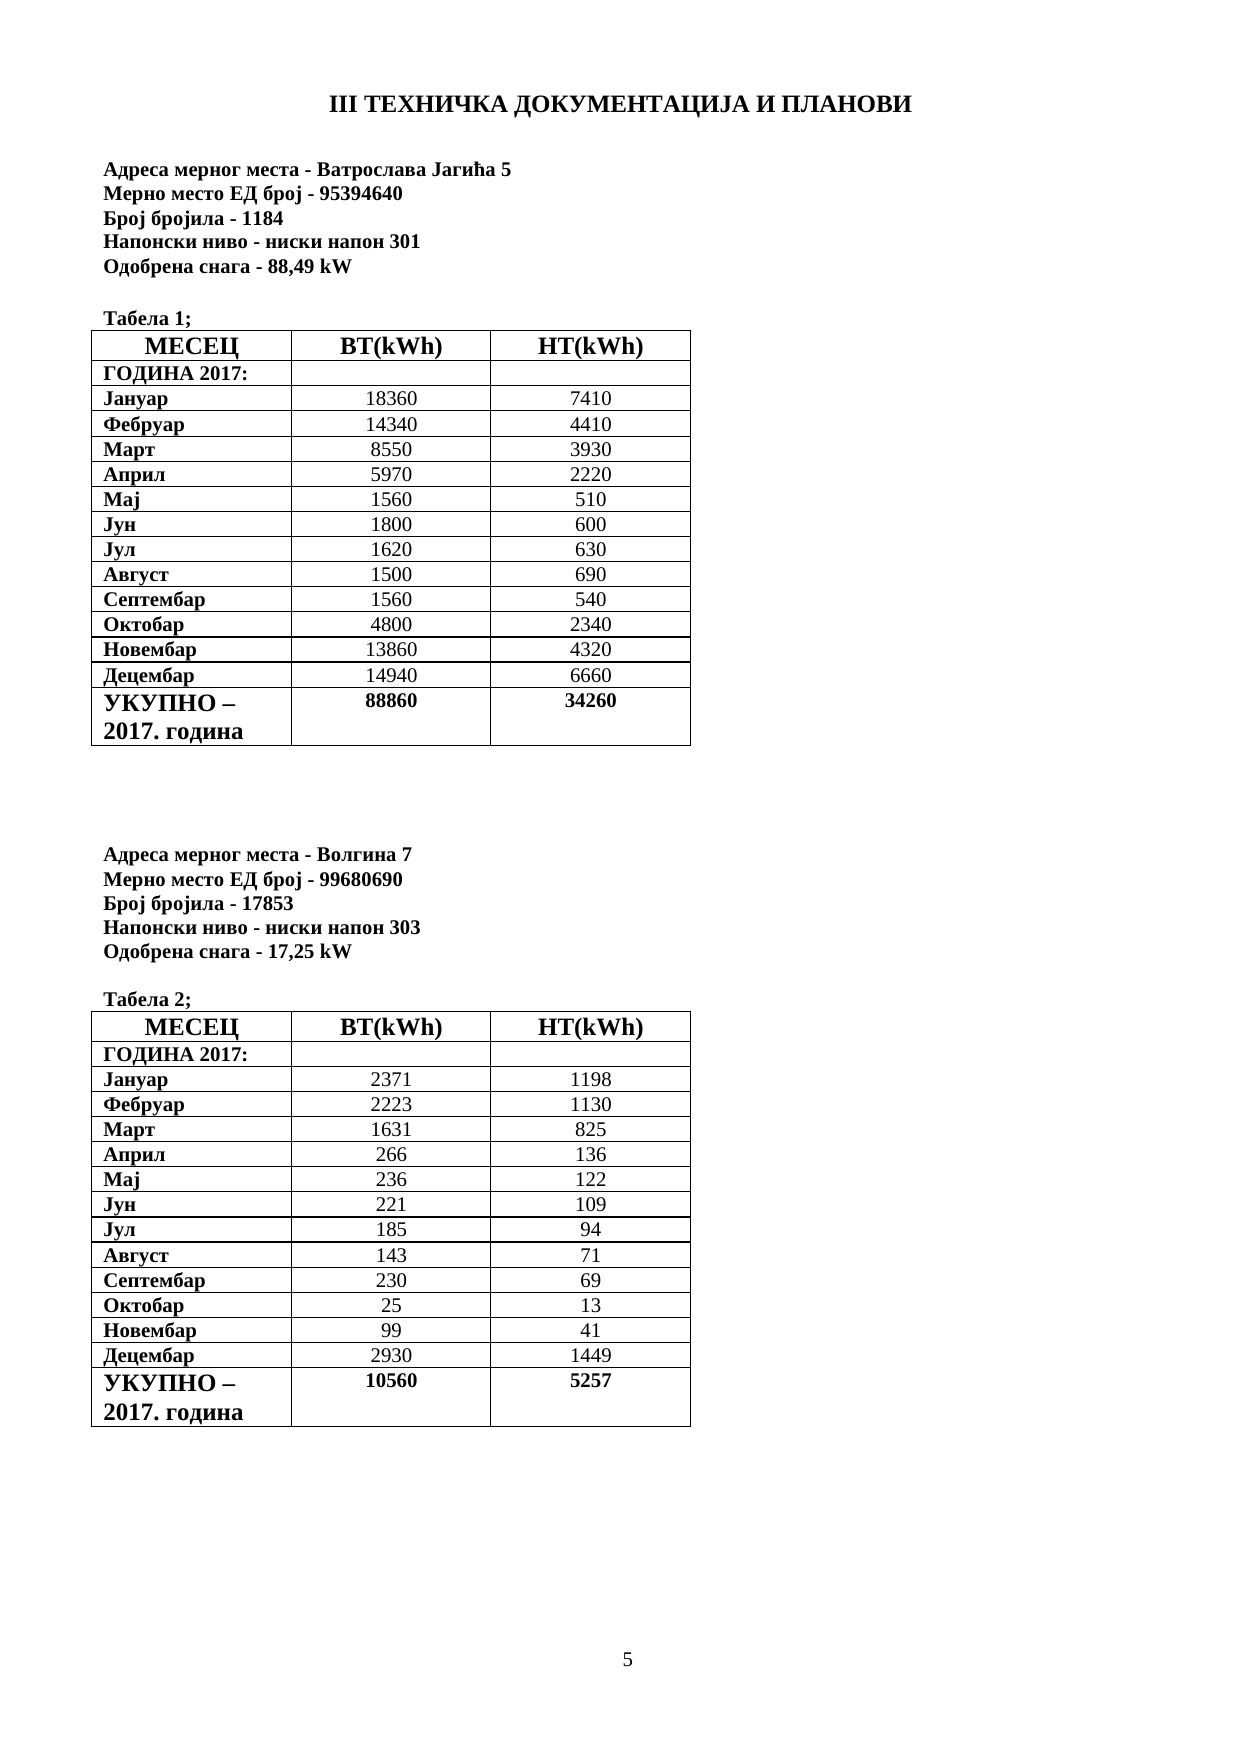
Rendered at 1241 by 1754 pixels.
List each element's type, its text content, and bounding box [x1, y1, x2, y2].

table_cell 600 [491, 512, 690, 536]
table_cell 94 [491, 1218, 690, 1241]
table_header НТ(kWh) [491, 1012, 690, 1041]
table_cell Март [92, 1117, 291, 1141]
text Одобрена снага - 17,25 kW [103, 939, 1157, 963]
table_cell 4410 [491, 411, 690, 436]
text Табела 1; [103, 306, 1152, 330]
table_header МЕСЕЦ [92, 331, 291, 360]
text Напонски ниво - ниски напон 301 [103, 229, 1148, 253]
table_header ВТ(kWh) [292, 331, 490, 360]
table_cell 185 [292, 1218, 490, 1241]
table_cell Април [92, 1142, 291, 1166]
table_cell 109 [491, 1192, 690, 1216]
table_cell 690 [491, 562, 690, 586]
table_cell Децембар [92, 663, 291, 687]
table_cell Децембар [92, 1343, 291, 1367]
table_cell 88860 [292, 688, 490, 745]
text Одобрена снага - 88,49 kW [103, 253, 1148, 278]
table_cell 4800 [292, 612, 490, 636]
text III ТЕХНИЧКА ДОКУМЕНТАЦИЈА И ПЛАНОВИ [156, 89, 1084, 117]
table_cell [491, 361, 690, 385]
table_cell [292, 1042, 490, 1066]
table_cell 1631 [292, 1117, 490, 1141]
table_cell 5257 [491, 1368, 690, 1426]
table_cell 1560 [292, 487, 490, 511]
table_cell 13 [491, 1293, 690, 1317]
table_cell Октобар [92, 612, 291, 636]
table_cell 1198 [491, 1067, 690, 1091]
table_cell 143 [292, 1243, 490, 1267]
text Табела 2; [103, 987, 1152, 1011]
table_cell Јануар [92, 386, 291, 410]
table_cell 18360 [292, 386, 490, 410]
table_cell Јун [92, 1192, 291, 1216]
table_header МЕСЕЦ [92, 1012, 291, 1041]
table_cell 2340 [491, 612, 690, 636]
table_cell 630 [491, 537, 690, 561]
table_cell 3930 [491, 437, 690, 461]
table_cell 69 [491, 1268, 690, 1292]
text Мерно место ЕД број - 99680690 [103, 866, 1157, 891]
table_cell 41 [491, 1318, 690, 1342]
table_cell 5970 [292, 462, 490, 486]
table_cell 1449 [491, 1343, 690, 1367]
table_cell 122 [491, 1167, 690, 1191]
table_cell 2371 [292, 1067, 490, 1091]
table_cell 34260 [491, 688, 690, 745]
table_cell Јун [92, 512, 291, 536]
table_cell 230 [292, 1268, 490, 1292]
table_cell 25 [292, 1293, 490, 1317]
table_cell Новембар [92, 638, 291, 661]
table_cell 6660 [491, 663, 690, 687]
table_cell 266 [292, 1142, 490, 1166]
table_cell Јул [92, 537, 291, 561]
table_cell 4320 [491, 638, 690, 661]
table_cell 13860 [292, 638, 490, 661]
table_header ВТ(kWh) [292, 1012, 490, 1041]
table_cell 136 [491, 1142, 690, 1166]
table_cell Мај [92, 1167, 291, 1191]
table_cell Април [92, 462, 291, 486]
table_cell Октобар [92, 1293, 291, 1317]
table_cell Фебруар [92, 1092, 291, 1116]
table_cell Јануар [92, 1067, 291, 1091]
table_cell 1500 [292, 562, 490, 586]
table_cell ГОДИНА 2017: [92, 1042, 291, 1066]
table_cell 14940 [292, 663, 490, 687]
table_cell ГОДИНА 2017: [92, 361, 291, 385]
table_cell Јул [92, 1218, 291, 1241]
text Адреса мерног места - Волгина 7 [103, 842, 1157, 866]
table_cell 236 [292, 1167, 490, 1191]
table_cell 2930 [292, 1343, 490, 1367]
table_cell УКУПНО – 2017. година [92, 688, 291, 745]
table_cell 71 [491, 1243, 690, 1267]
text Адреса мерног места - Ватрослава Јагића 5 [103, 157, 1157, 181]
table_cell [292, 361, 490, 385]
table_cell 8550 [292, 437, 490, 461]
text Напонски ниво - ниски напон 303 [103, 914, 1157, 939]
table_cell Септембар [92, 587, 291, 611]
text Број бројила - 1184 [103, 205, 1148, 229]
table_cell 1800 [292, 512, 490, 536]
table_cell 540 [491, 587, 690, 611]
table_cell 7410 [491, 386, 690, 410]
table_cell Мај [92, 487, 291, 511]
table_cell 221 [292, 1192, 490, 1216]
table_cell Март [92, 437, 291, 461]
table_cell [491, 1042, 690, 1066]
table_cell 2223 [292, 1092, 490, 1116]
table_cell Новембар [92, 1318, 291, 1342]
text Број бројила - 17853 [103, 891, 1157, 914]
table_cell 1560 [292, 587, 490, 611]
text Мерно место ЕД број - 95394640 [103, 181, 1148, 205]
table_cell Септембар [92, 1268, 291, 1292]
table_header НТ(kWh) [491, 331, 690, 360]
table_cell 99 [292, 1318, 490, 1342]
table_cell УКУПНО – 2017. година [92, 1368, 291, 1426]
table_cell 10560 [292, 1368, 490, 1426]
table_cell Август [92, 562, 291, 586]
table_cell Фебруар [92, 411, 291, 436]
table_cell 510 [491, 487, 690, 511]
table_cell 2220 [491, 462, 690, 486]
table_cell 1620 [292, 537, 490, 561]
table_cell 825 [491, 1117, 690, 1141]
table_cell Август [92, 1243, 291, 1267]
table_cell 1130 [491, 1092, 690, 1116]
table_cell 14340 [292, 411, 490, 436]
